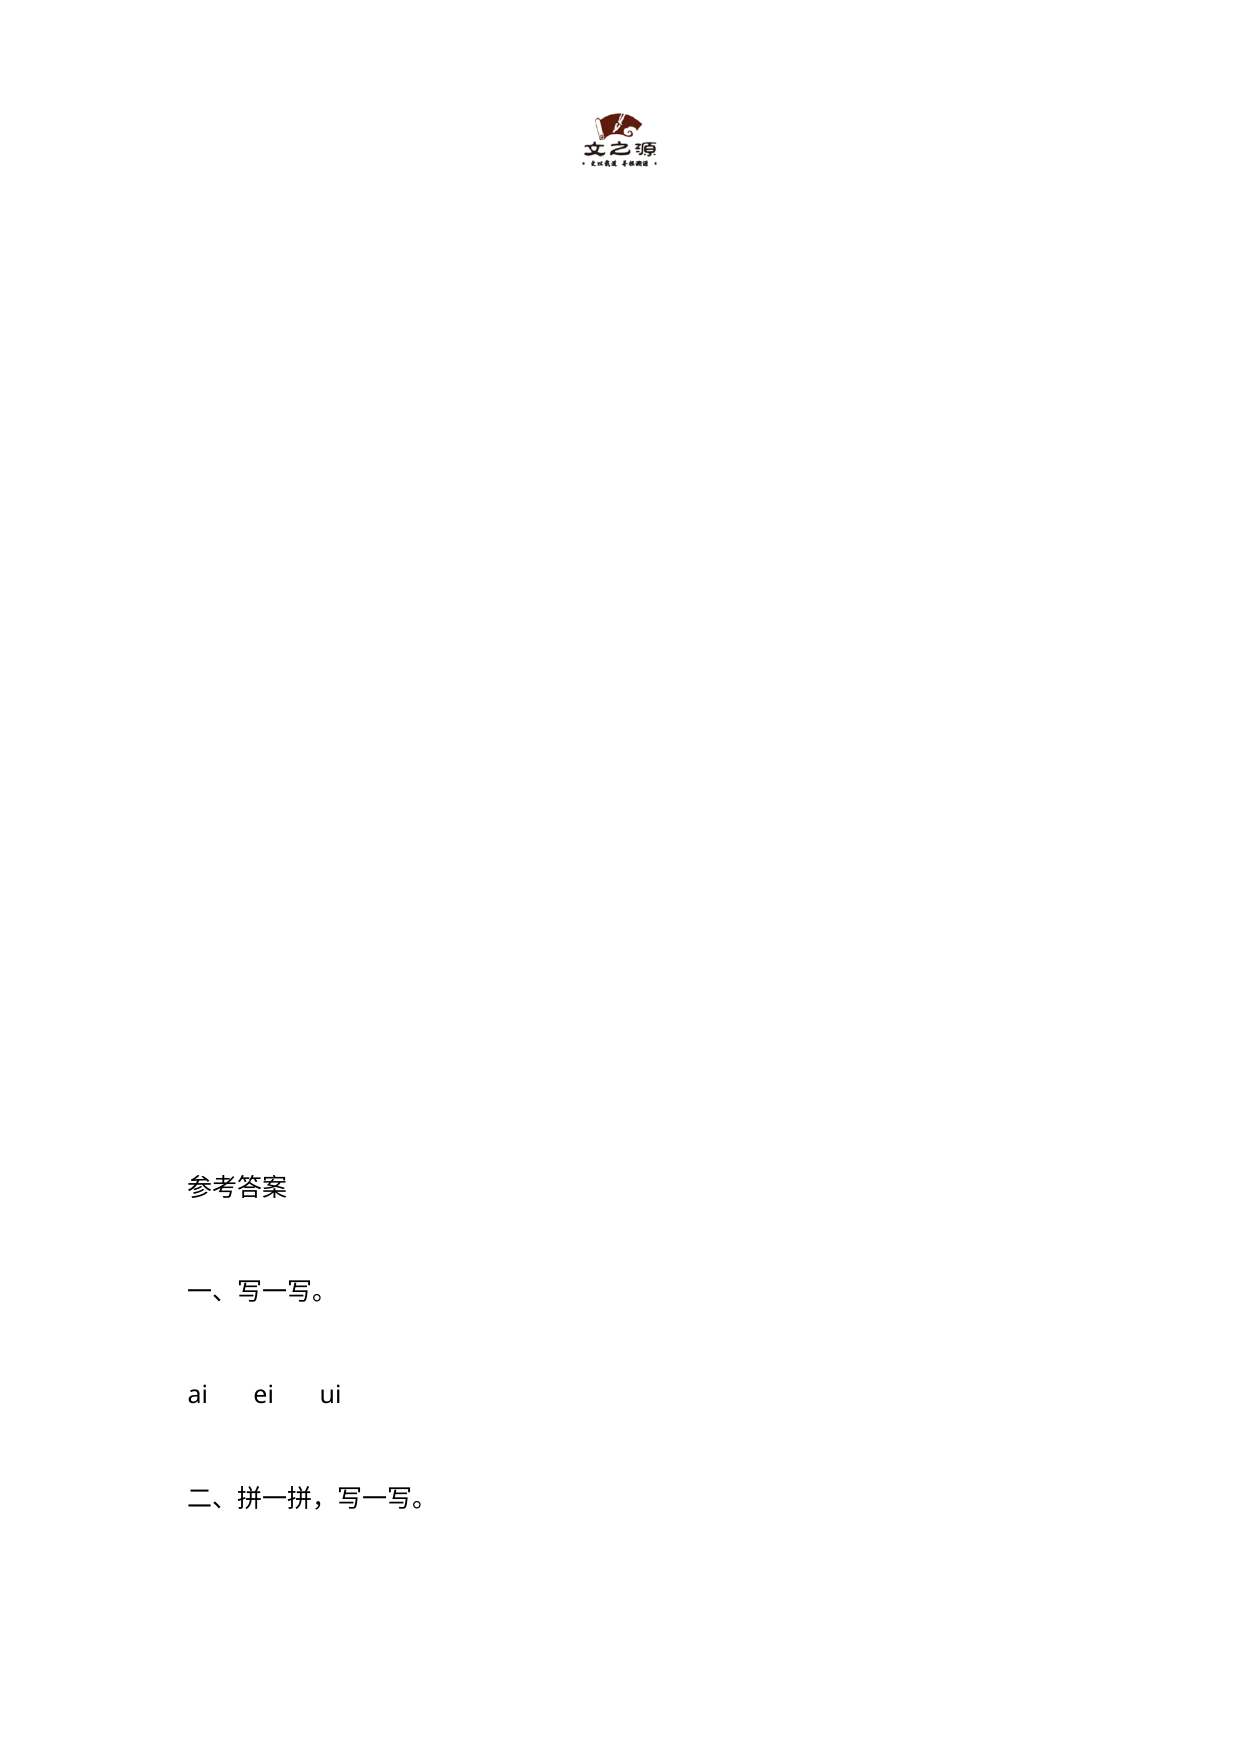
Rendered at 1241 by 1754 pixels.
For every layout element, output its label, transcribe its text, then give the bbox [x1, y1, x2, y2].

picture [543, 90, 698, 195]
text ai ei ui [187, 1361, 1053, 1426]
list 参考答案 [187, 1153, 1053, 1218]
text 一、写一写。 [187, 1257, 1053, 1322]
text 二、拼一拼，写一写。 [187, 1464, 1053, 1529]
